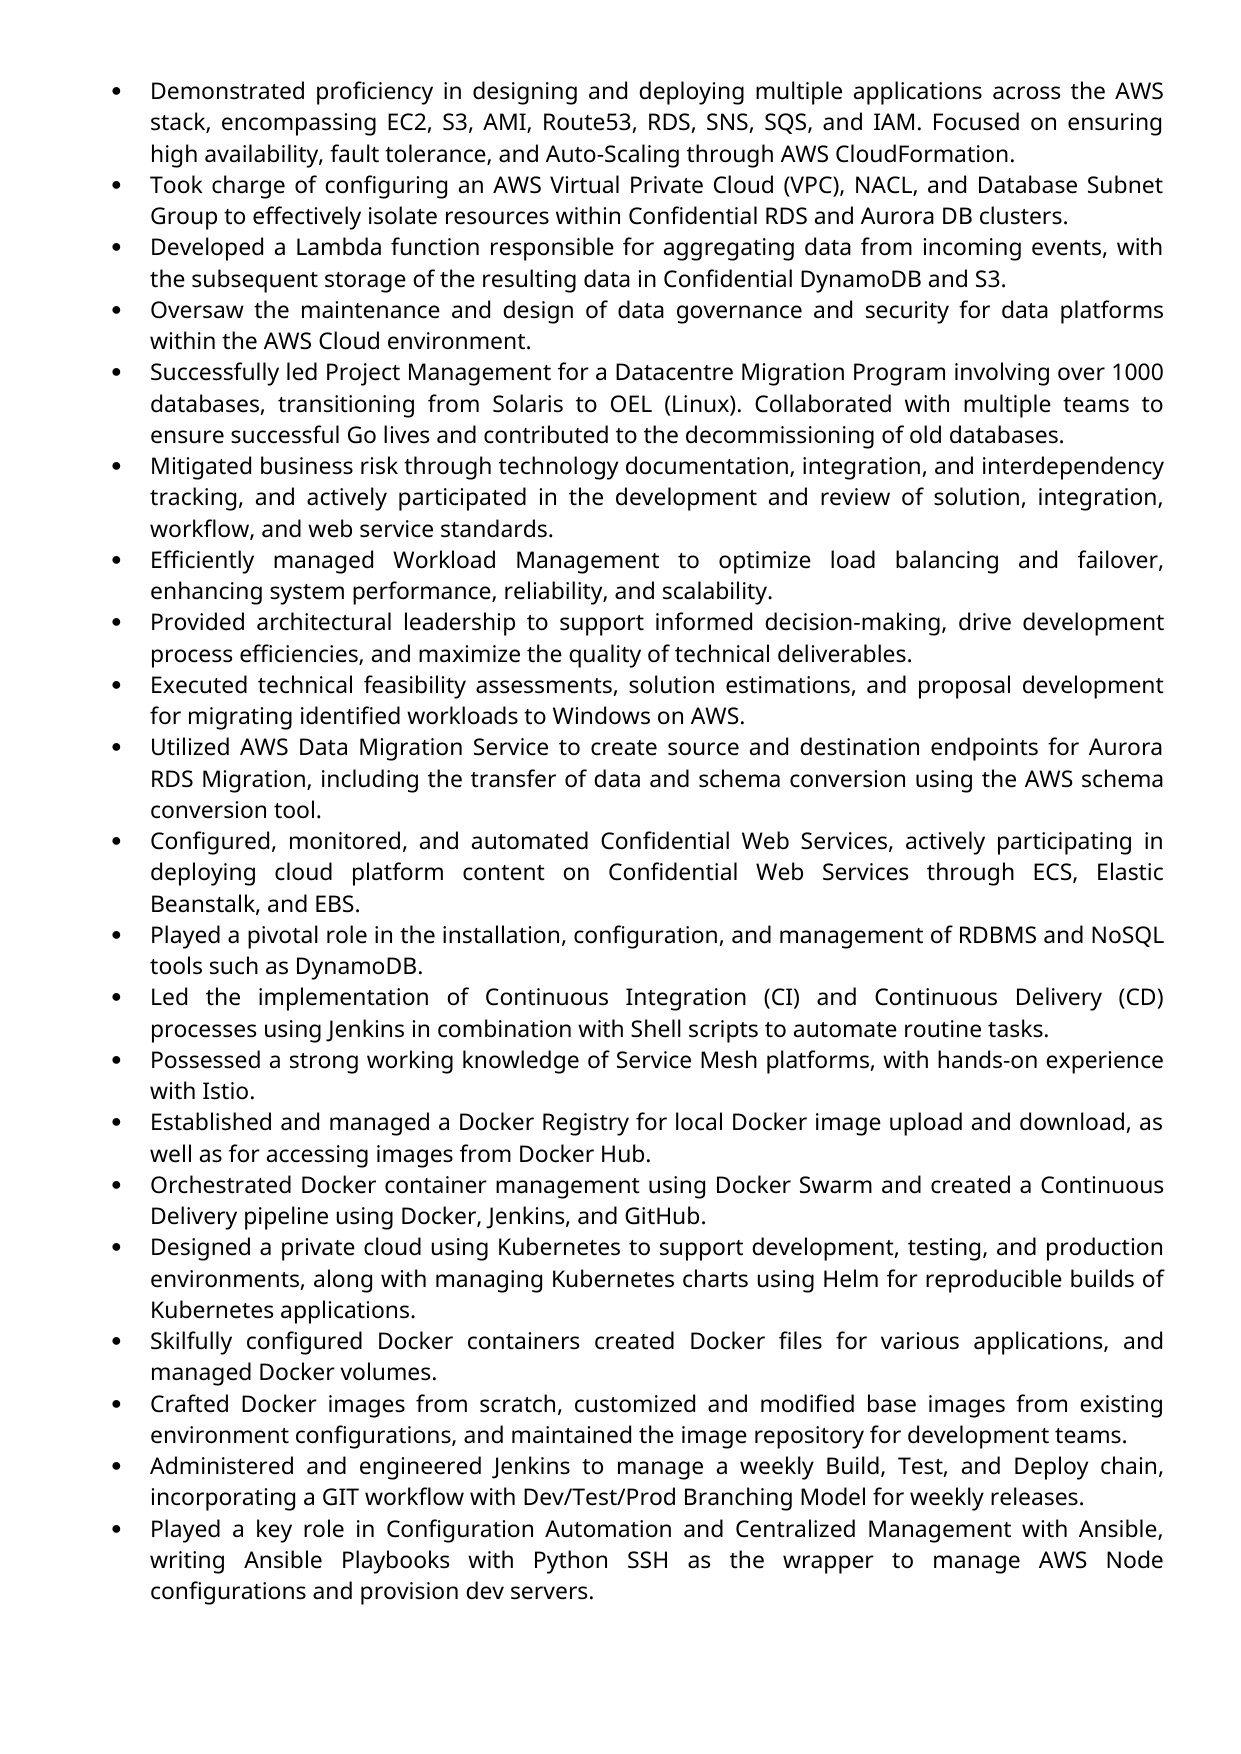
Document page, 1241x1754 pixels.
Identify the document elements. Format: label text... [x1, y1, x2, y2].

list Successfully led Project Management for a Datacentre Migration Program involving over 1000 databases, transitioning from Solaris to OEL (Linux). Collaborated with multiple teams to ensure successful Go lives and contributed to the decommissioning of old databases. [112, 356, 1165, 450]
list Designed a private cloud using Kubernetes to support development, testing, and production environments, along with managing Kubernetes charts using Helm for reproducible builds of Kubernetes applications. [112, 1231, 1165, 1325]
list Led the implementation of Continuous Integration (CI) and Continuous Delivery (CD) processes using Jenkins in combination with Shell scripts to automate routine tasks. [112, 981, 1165, 1044]
list Played a pivotal role in the installation, configuration, and management of RDBMS and NoSQL tools such as DynamoDB. [112, 919, 1165, 981]
list Possessed a strong working knowledge of Service Mesh platforms, with hands-on experience with Istio. [112, 1044, 1165, 1106]
list Configured, monitored, and automated Confidential Web Services, actively participating in deploying cloud platform content on Confidential Web Services through ECS, Elastic Beanstalk, and EBS. [112, 825, 1165, 919]
list Skilfully configured Docker containers created Docker files for various applications, and managed Docker volumes. [112, 1325, 1165, 1387]
list Oversaw the maintenance and design of data governance and security for data platforms within the AWS Cloud environment. [112, 294, 1165, 356]
list Mitigated business risk through technology documentation, integration, and interdependency tracking, and actively participated in the development and review of solution, integration, workflow, and web service standards. [112, 450, 1165, 544]
list Took charge of configuring an AWS Virtual Private Cloud (VPC), NACL, and Database Subnet Group to effectively isolate resources within Confidential RDS and Aurora DB clusters. [112, 169, 1165, 231]
list Orchestrated Docker container management using Docker Swarm and created a Continuous Delivery pipeline using Docker, Jenkins, and GitHub. [112, 1169, 1165, 1231]
list Executed technical feasibility assessments, solution estimations, and proposal development for migrating identified workloads to Windows on AWS. [112, 669, 1165, 731]
list Demonstrated proficiency in designing and deploying multiple applications across the AWS stack, encompassing EC2, S3, AMI, Route53, RDS, SNS, SQS, and IAM. Focused on ensuring high availability, fault tolerance, and Auto-Scaling through AWS CloudFormation. [112, 75, 1165, 169]
list Provided architectural leadership to support informed decision-making, drive development process efficiencies, and maximize the quality of technical deliverables. [112, 606, 1165, 669]
list Crafted Docker images from scratch, customized and modified base images from existing environment configurations, and maintained the image repository for development teams. [112, 1387, 1165, 1450]
list Played a key role in Configuration Automation and Centralized Management with Ansible, writing Ansible Playbooks with Python SSH as the wrapper to manage AWS Node configurations and provision dev servers. [112, 1512, 1165, 1606]
list Efficiently managed Workload Management to optimize load balancing and failover, enhancing system performance, reliability, and scalability. [112, 544, 1165, 606]
list Developed a Lambda function responsible for aggregating data from incoming events, with the subsequent storage of the resulting data in Confidential DynamoDB and S3. [112, 231, 1165, 294]
list Utilized AWS Data Migration Service to create source and destination endpoints for Aurora RDS Migration, including the transfer of data and schema conversion using the AWS schema conversion tool. [112, 731, 1165, 825]
list Administered and engineered Jenkins to manage a weekly Build, Test, and Deploy chain, incorporating a GIT workflow with Dev/Test/Prod Branching Model for weekly releases. [112, 1450, 1165, 1512]
list Established and managed a Docker Registry for local Docker image upload and download, as well as for accessing images from Docker Hub. [112, 1106, 1165, 1169]
